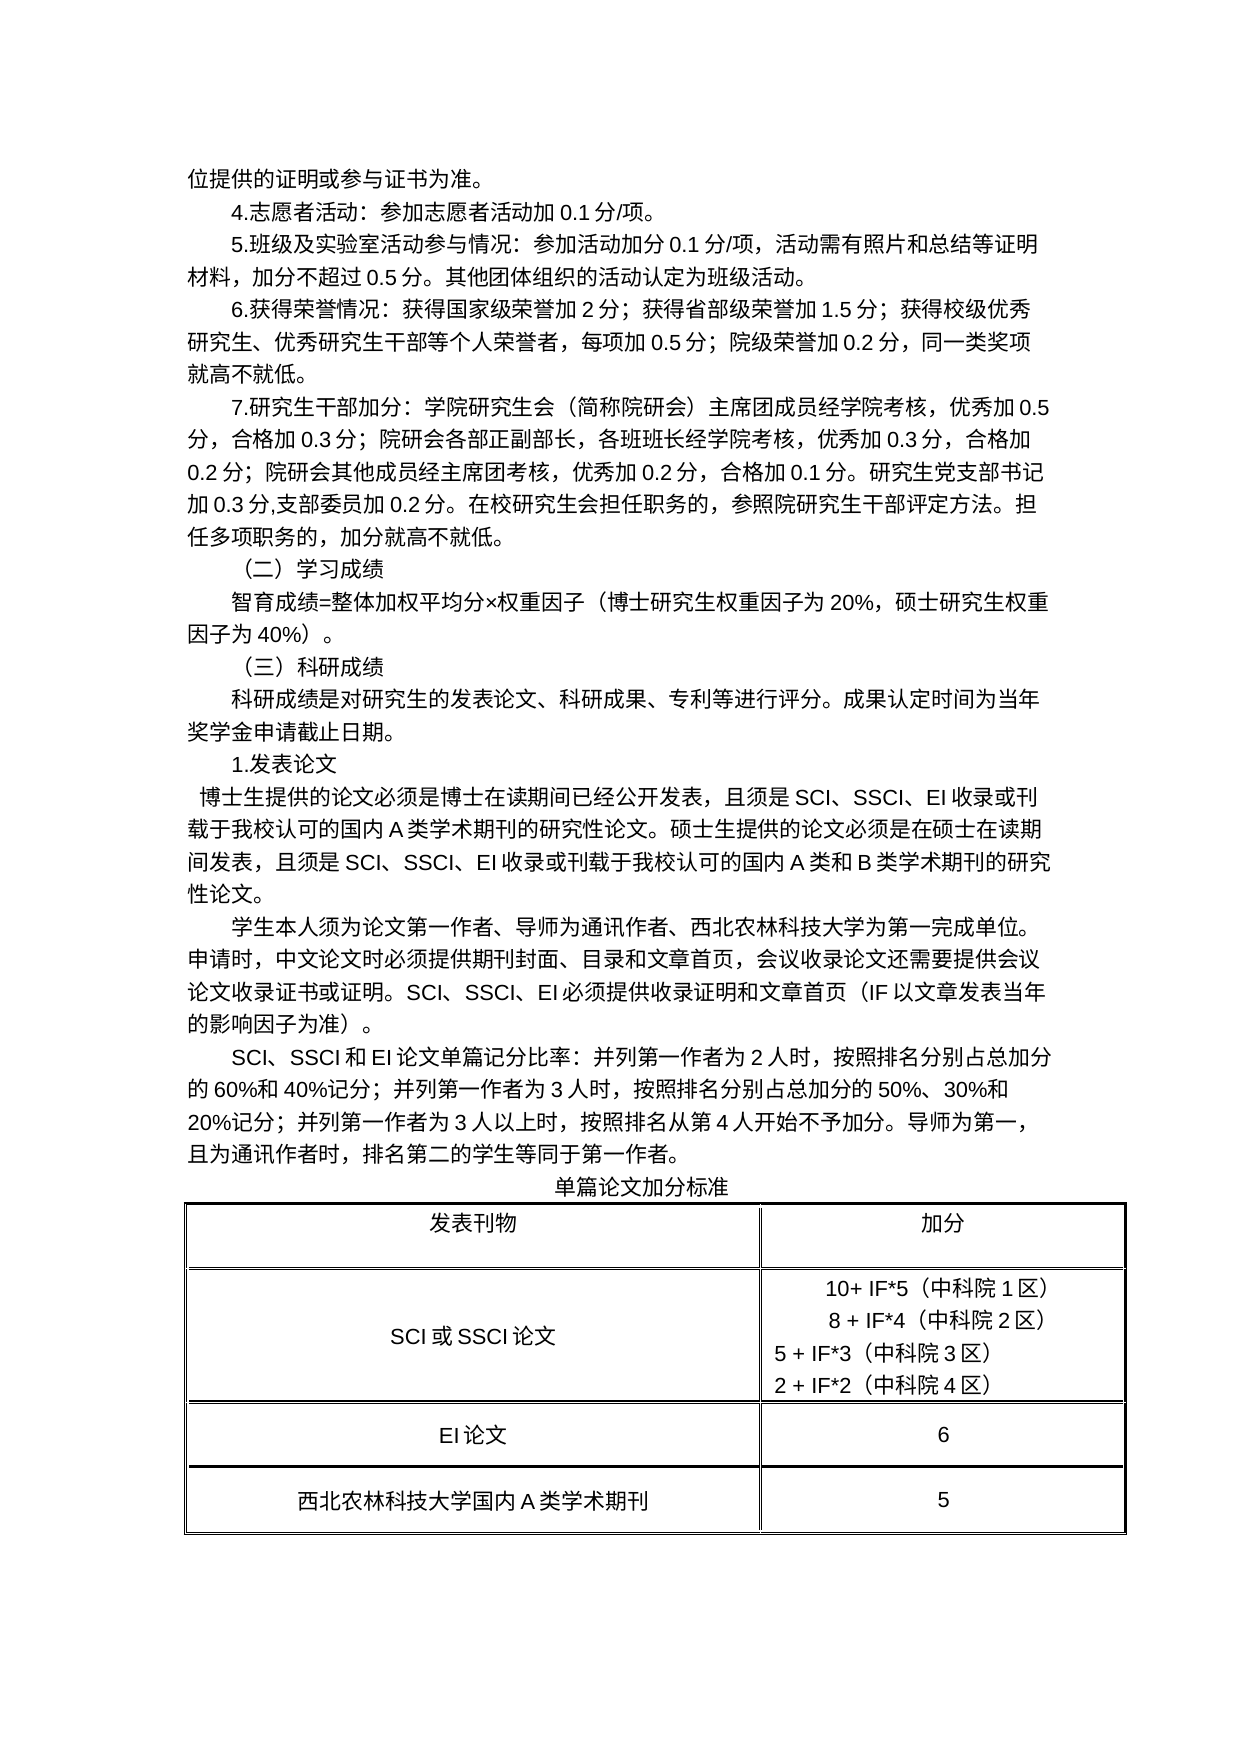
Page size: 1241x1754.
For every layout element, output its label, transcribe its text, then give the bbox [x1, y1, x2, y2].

table_cell 6 [762, 1400, 1125, 1465]
text 智育成绩=整体加权平均分×权重因子（博士研究生权重因子为20%，硕士研究生权重因子为40%）。 [187, 584, 1053, 649]
text SCI、SSCI和EI论文单篇记分比率：并列第一作者为2人时，按照排名分别占总加分的60%和40%记分；并列第一作者为3人时，按照排名分别占总加分的50%、30%和20%记分；并列第一作者为3人以上时，按照排名从第4人开始不予加分。导师为第一，且为通讯作者时，排名第二的学生等同于第一作者。 [187, 1039, 1053, 1169]
table_cell SCI或SSCI论文 [185, 1267, 761, 1400]
text （二）学习成绩 [187, 552, 1053, 584]
table_header 加分 [761, 1205, 1124, 1267]
table_cell 5 [761, 1465, 1124, 1531]
text 4.志愿者活动：参加志愿者活动加0.1分/项。 [187, 194, 1053, 227]
table_cell 10+ IF*5（中科院 1区） 8 + IF*4（中科院 2区） 5 + IF*3（中科院 3区） 2 + IF*2（中科院 4区） [761, 1267, 1126, 1400]
table_cell EI论文 [187, 1400, 759, 1465]
text （三）科研成绩 [187, 649, 1053, 682]
text 5.班级及实验室活动参与情况：参加活动加分0.1分/项，活动需有照片和总结等证明材料，加分不超过0.5分。其他团体组织的活动认定为班级活动。 [187, 227, 1053, 292]
text 学生本人须为论文第一作者、导师为通讯作者、西北农林科技大学为第一完成单位。申请时，中文论文时必须提供期刊封面、目录和文章首页，会议收录论文还需要提供会议论文收录证书或证明。SCI、SSCI、EI必须提供收录证明和文章首页（IF以文章发表当年的影响因子为准）。 [187, 909, 1053, 1039]
text 单篇论文加分标准 [187, 1169, 1053, 1202]
text 7.研究生干部加分：学院研究生会（简称院研会）主席团成员经学院考核，优秀加0.5分，合格加0.3分；院研会各部正副部长，各班班长经学院考核，优秀加0.3分，合格加0.2分；院研会其他成员经主席团考核，优秀加0.2分，合格加0.1分。研究生党支部书记加0.3分,支部委员加0.2分。在校研究生会担任职务的，参照院研究生干部评定方法。担任多项职务的，加分就高不就低。 [187, 389, 1053, 552]
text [187, 162, 1053, 194]
table_cell 西北农林科技大学国内A类学术期刊 [187, 1465, 761, 1531]
table_header 发表刊物 [187, 1205, 761, 1267]
text 1.发表论文 博士生提供的论文必须是博士在读期间已经公开发表，且须是SCI、SSCI、EI收录或刊载于我校认可的国内A类学术期刊的研究性论文。硕士生提供的论文必须是在硕士在读期间发表，且须是SCI、SSCI、EI收录或刊载于我校认可的国内A类和B类学术期刊的研究性论文。 [187, 747, 1053, 909]
text 科研成绩是对研究生的发表论文、科研成果、专利等进行评分。成果认定时间为当年奖学金申请截止日期。 [187, 682, 1053, 747]
text 6.获得荣誉情况：获得国家级荣誉加2分；获得省部级荣誉加1.5分；获得校级优秀研究生、优秀研究生干部等个人荣誉者，每项加0.5分；院级荣誉加0.2分，同一类奖项就高不就低。 [187, 292, 1053, 389]
